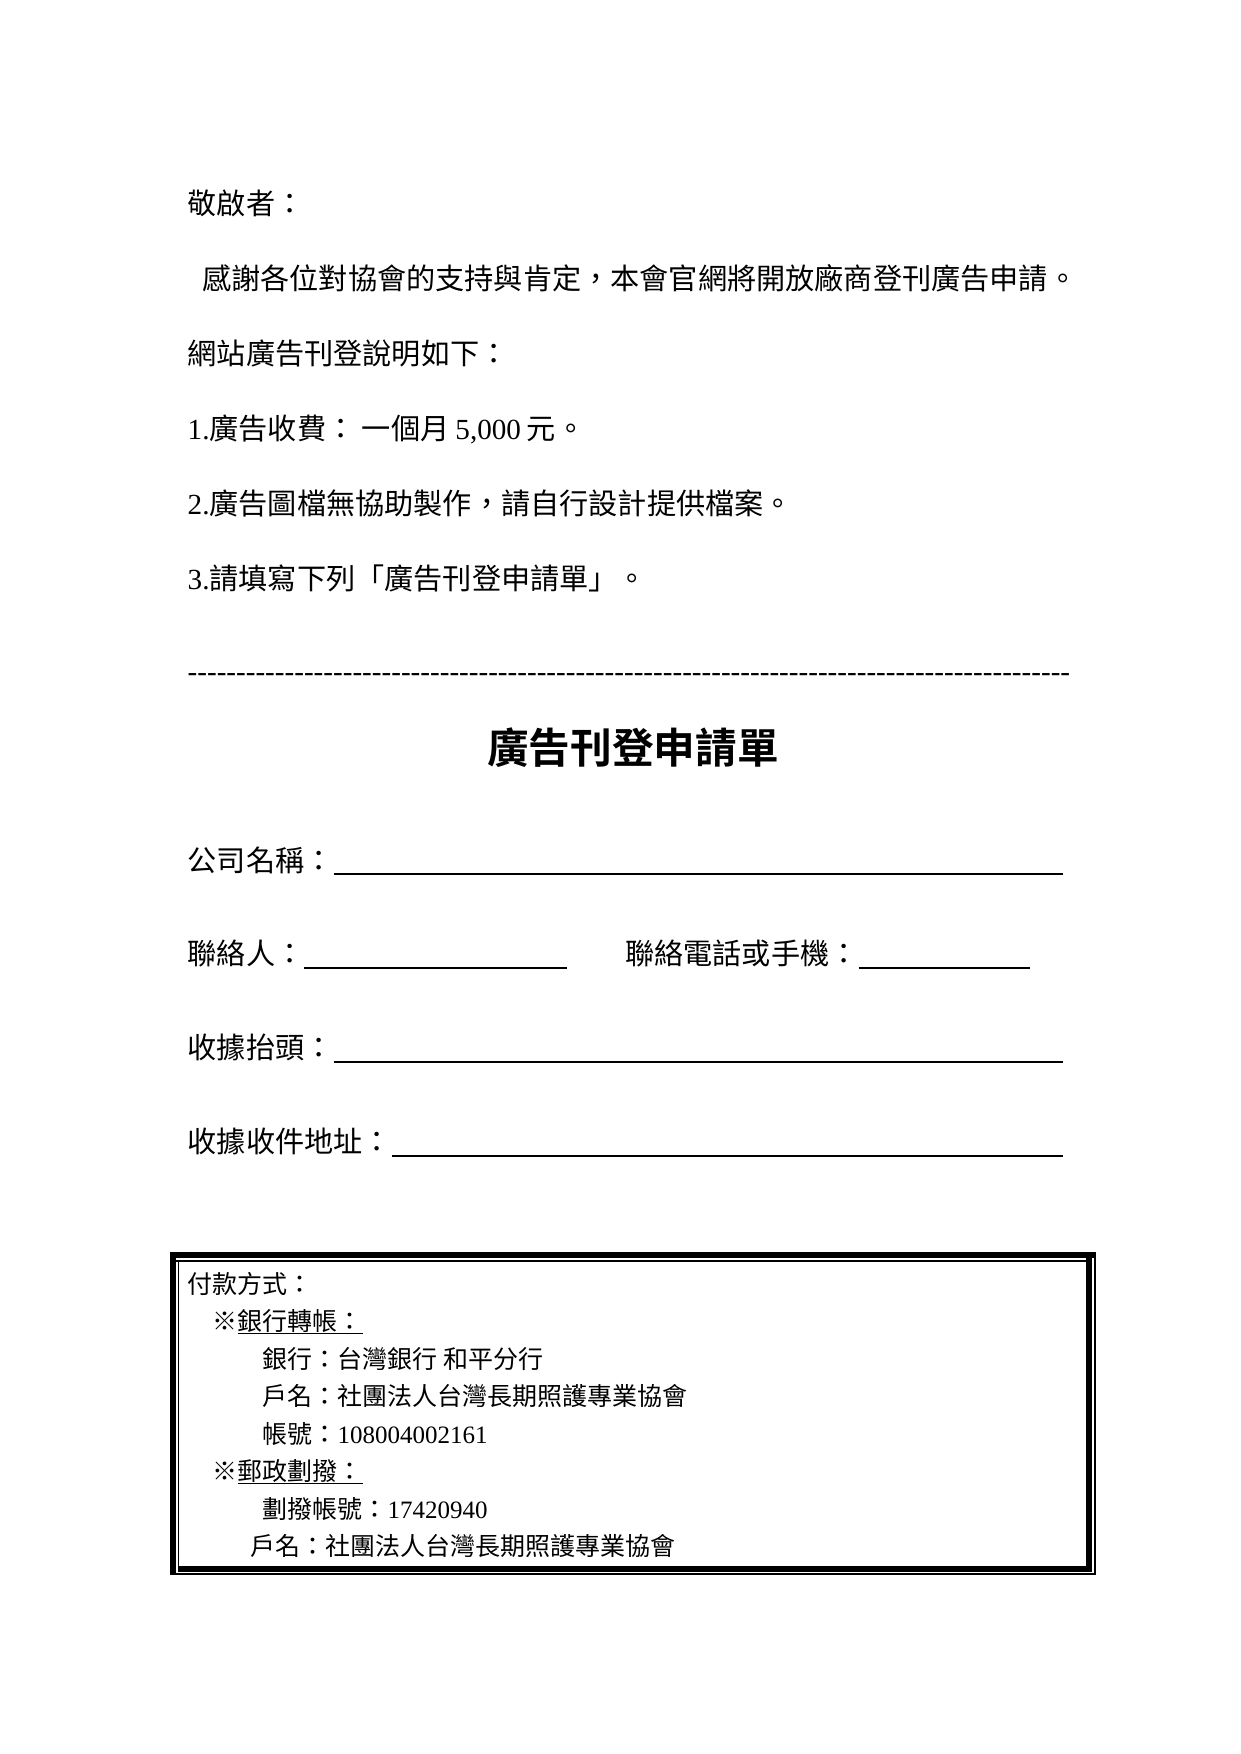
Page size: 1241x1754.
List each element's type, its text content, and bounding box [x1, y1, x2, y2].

text 3.請填寫下列「廣告刊登申請單」。 [187, 539, 1078, 614]
text 公司名稱： [187, 821, 1078, 896]
text 收據抬頭： [187, 1008, 1078, 1083]
text ※銀行轉帳： [187, 1301, 1078, 1338]
text ------------------------------------------------------------------------------------------- [187, 652, 1078, 689]
text 戶名：社團法人台灣長期照護專業協會 [187, 1376, 1078, 1413]
text 聯絡人： 聯絡電話或手機： [187, 914, 1113, 989]
text 戶名：社團法人台灣長期照護專業協會 [179, 1514, 1086, 1566]
text 廣告刊登申請單 [187, 708, 1078, 783]
text 網站廣告刊登說明如下： [187, 314, 1078, 389]
text 劃撥帳號：17420940 [187, 1488, 1078, 1514]
text 銀行：台灣銀行 和平分行 [187, 1338, 1078, 1376]
text 付款方式： [179, 1262, 1086, 1301]
text 1.廣告收費： 一個月5,000元。 [187, 389, 1078, 464]
text 收據收件地址： [187, 1102, 1078, 1177]
text 2.廣告圖檔無協助製作，請自行設計提供檔案。 [187, 464, 1078, 539]
text ※郵政劃撥： [187, 1451, 1078, 1488]
text 感謝各位對協會的支持與肯定，本會官網將開放廠商登刊廣告申請。 [187, 239, 1078, 314]
text 敬啟者： [187, 164, 1078, 239]
text 帳號：108004002161 [187, 1413, 1078, 1451]
